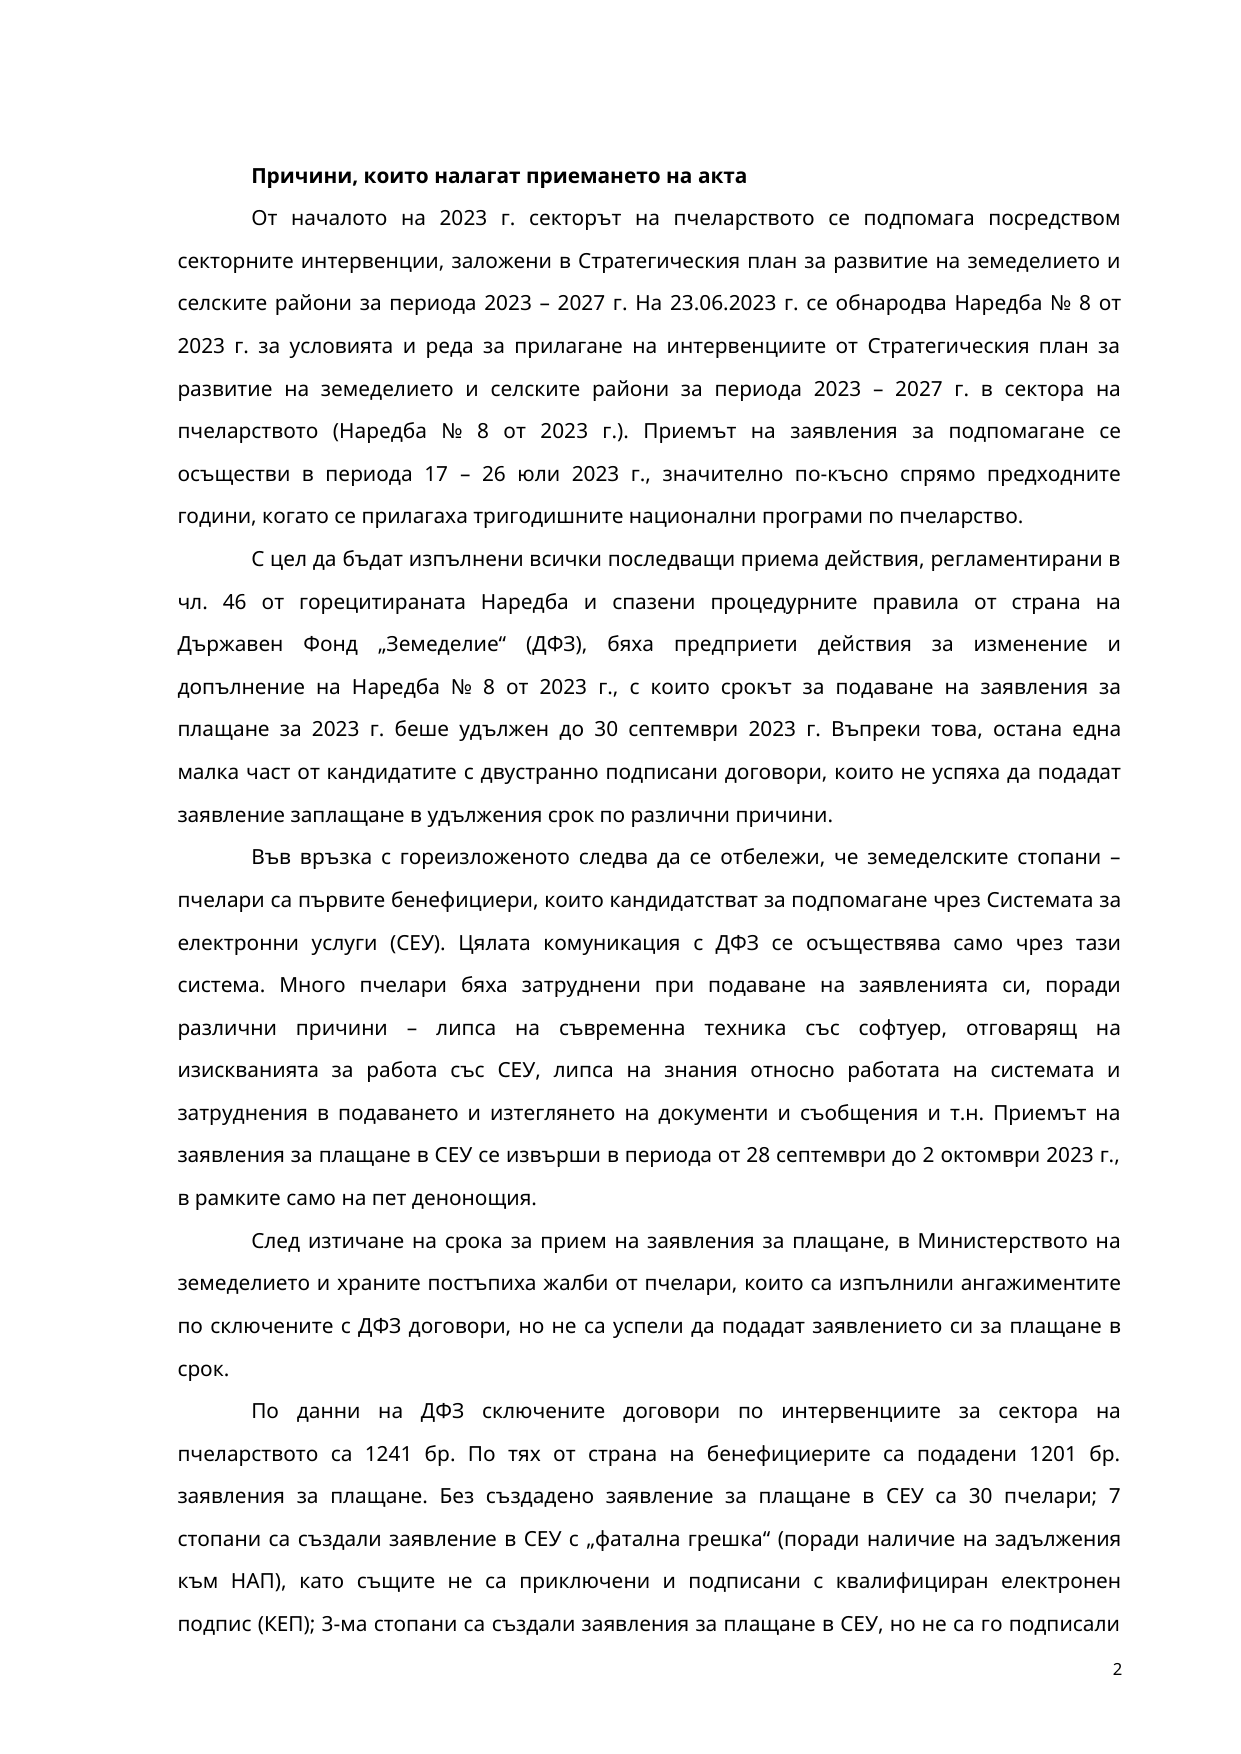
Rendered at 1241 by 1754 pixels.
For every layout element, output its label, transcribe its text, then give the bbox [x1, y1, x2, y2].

text С цел да бъдат изпълнени всички последващи приема действия, регламентирани в чл. 46 от горецитираната Наредба и спазени процедурните правила от страна на Държавен Фонд „Земеделие“ (ДФЗ), бяха предприети действия за изменение и допълнение на Наредба № 8 от 2023 г., с които срокът за подаване на заявления за плащане за 2023 г. беше удължен до 30 септември 2023 г. Въпреки това, остана една малка част от кандидатите с двустранно подписани договори, които не успяха да подадат заявление заплащане в удължения срок по различни причини. [177, 544, 1122, 828]
text Във връзка с гореизложеното следва да се отбележи, че земеделските стопани – пчелари са първите бенефициери, които кандидатстват за подпомагане чрез Системата за електронни услуги (СЕУ). Цялата комуникация с ДФЗ се осъществява само чрез тази система. Много пчелари бяха затруднени при подаване на заявленията си, поради различни причини – липса на съвременна техника със софтуер, отговарящ на изискванията за работа със СЕУ, липса на знания относно работата на системата и затруднения в подаването и изтеглянето на документи и съобщения и т.н. Приемът на заявления за плащане в СЕУ се извърши в периода от 28 септември до 2 октомври 2023 г., в рамките само на пет денонощия. [177, 842, 1122, 1212]
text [177, 1396, 1122, 1638]
text След изтичане на срока за прием на заявления за плащане, в Министерството на земеделието и храните постъпиха жалби от пчелари, които са изпълнили ангажиментите по сключените с ДФЗ договори, но не са успели да подадат заявлението си за плащане в срок. [177, 1226, 1122, 1382]
text От началото на 2023 г. секторът на пчеларството се подпомага посредством секторните интервенции, заложени в Стратегическия план за развитие на земеделието и селските райони за периода 2023 – 2027 г. На 23.06.2023 г. се обнародва Наредба № 8 от 2023 г. за условията и реда за прилагане на интервенциите от Стратегическия план за развитие на земеделието и селските райони за периода 2023 – 2027 г. в сектора на пчеларството (Наредба № 8 от 2023 г.). Приемът на заявления за подпомагане се осъществи в периода 17 – 26 юли 2023 г., значително по-късно спрямо предходните години, когато се прилагаха тригодишните национални програми по пчеларство. [177, 203, 1122, 530]
text Причини, които налагат приемането на акта [177, 161, 1122, 189]
